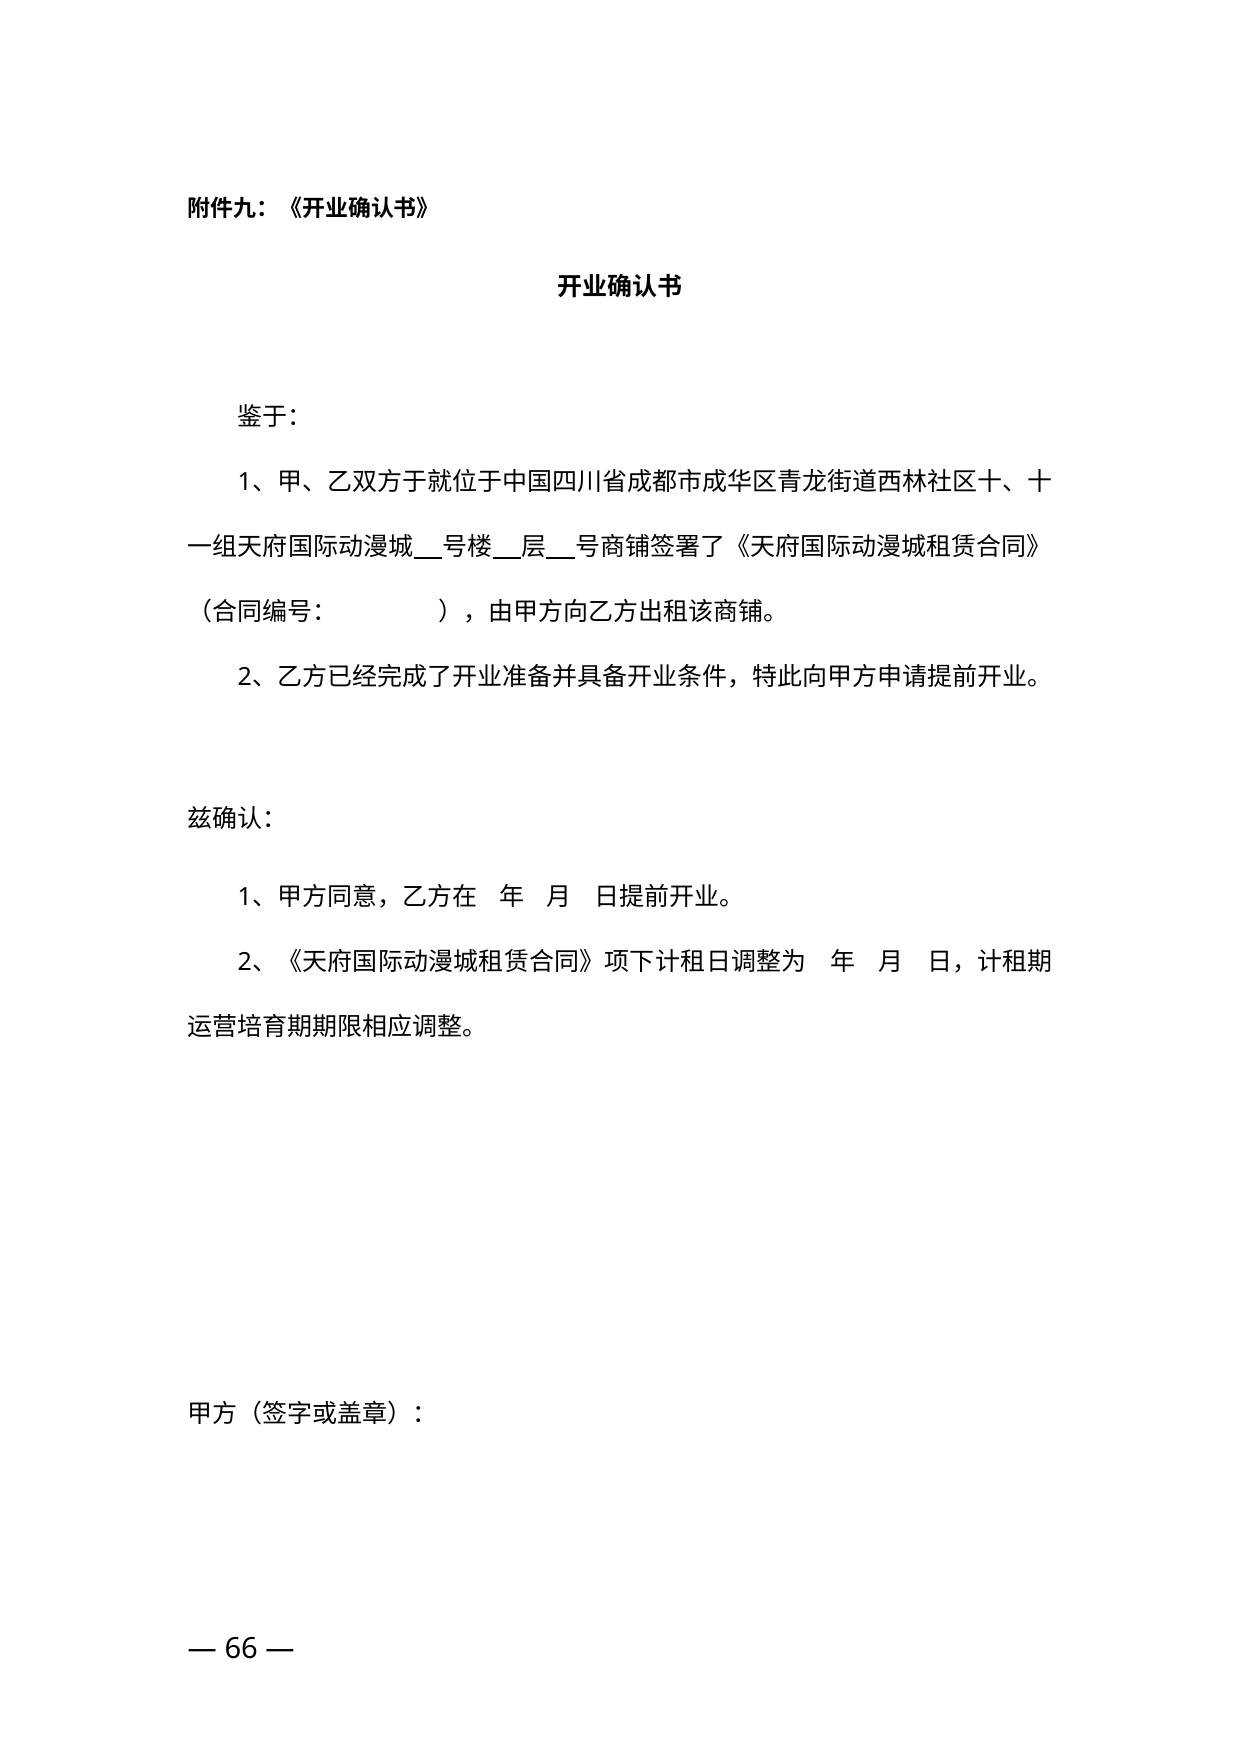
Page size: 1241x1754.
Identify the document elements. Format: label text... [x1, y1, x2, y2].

text 附件九：《开业确认书》 [187, 174, 1053, 239]
text 1、甲、乙双方于就位于中国四川省成都市成华区青龙街道西林社区十、十一组天府国际动漫城 号楼 层 号商铺签署了《天府国际动漫城租赁合同》（合同编号： ），由甲方向乙方出租该商铺。 [187, 447, 1053, 642]
text 2、乙方已经完成了开业准备并具备开业条件，特此向甲方申请提前开业。 [187, 642, 1053, 707]
text 1、甲方同意，乙方在 年 月 日提前开业。 [187, 862, 1053, 927]
text 鉴于： [187, 382, 1053, 447]
text 甲方（签字或盖章）： [187, 1379, 1053, 1444]
text 2、《天府国际动漫城租赁合同》项下计租日调整为 年 月 日，计租期、运营培育期期限相应调整。 [187, 927, 1053, 1057]
text 开业确认书 [187, 252, 1053, 317]
text 兹确认： [187, 784, 1053, 849]
